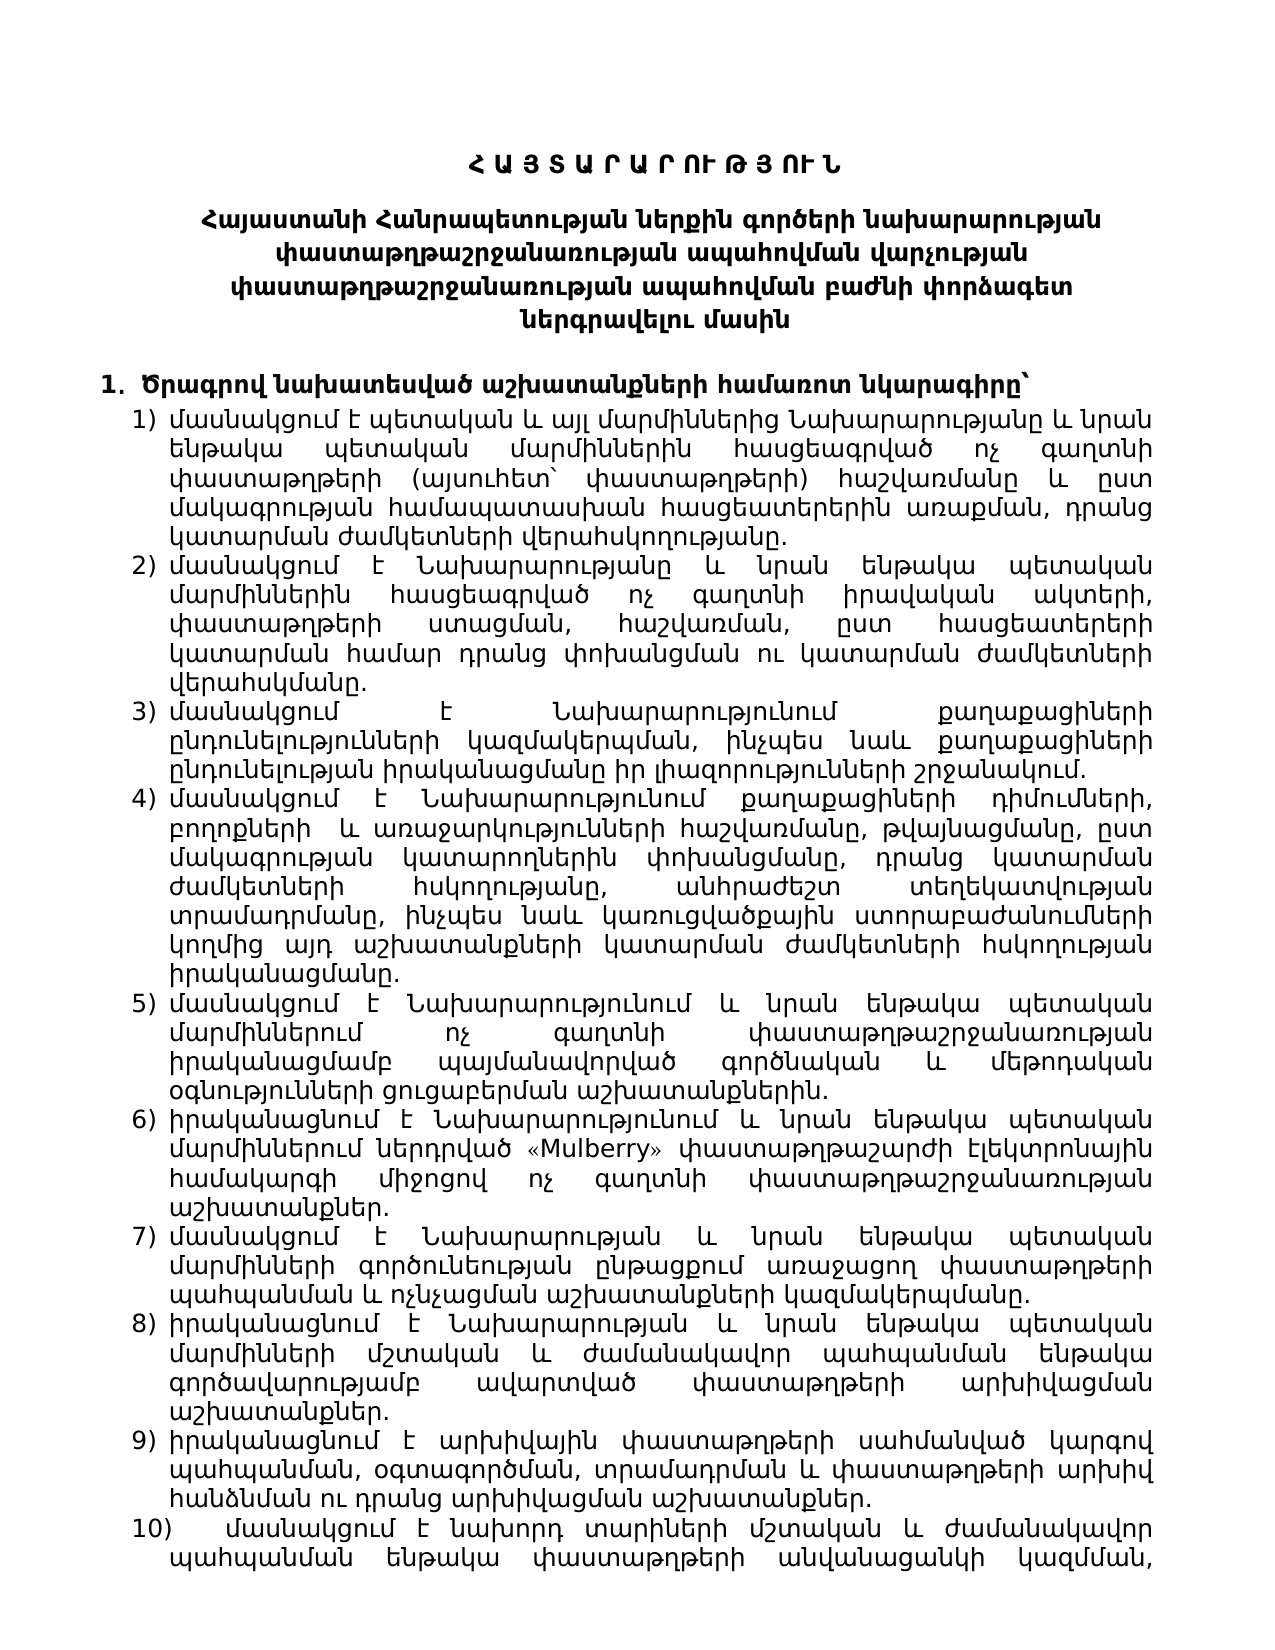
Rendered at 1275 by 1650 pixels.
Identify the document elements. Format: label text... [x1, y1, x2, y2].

text Հայաստանի Հանրապետության ներքին գործերի նախարարության փաստաթղթաշրջանառության ապահովման վարչության փաստաթղթաշրջանառության ապահովման բաժնի փորձագետ [150, 205, 1153, 301]
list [131, 1514, 1154, 1572]
list մասնակցում է Նախարարությունում և նրան ենթակա պետական մարմիններում ոչ գաղտնի փաստաթղթաշրջանառության իրականացմամբ պայմանավորված գործնական և մեթոդական օգնությունների ցուցաբերման աշխատանքներին. [131, 989, 1154, 1106]
text ներգրավելու մասին [150, 306, 1153, 335]
list մասնակցում է պետական և այլ մարմիններից Նախարարությանը և նրան ենթակա պետական մարմիններին հասցեագրված ոչ գաղտնի փաստաթղթերի (այսուհետ՝ փաստաթղթերի) հաշվառմանը և ըստ մակագրության համապատասխան հասցեատերերին առաքման, դրանց կատարման ժամկետների վերահսկողությանը. [131, 406, 1154, 551]
list իրականացնում է Նախարարությունում և նրան ենթակա պետական մարմիններում ներդրված Mulberry փաստաթղթաշարժի էլեկտրոնային համակարգի միջոցով ոչ գաղտնի փաստաթղթաշրջանառության աշխատանքներ. [131, 1106, 1154, 1222]
text 1․ Ծրագրով նախատեսված աշխատանքների համառոտ նկարագիրը՝ [56, 368, 1153, 401]
list իրականացնում է արխիվային փաստաթղթերի սահմանված կարգով պահպանման, օգտագործման, տրամադրման և փաստաթղթերի արխիվ հանձնման ու դրանց արխիվացման աշխատանքներ. [131, 1426, 1154, 1514]
list մասնակցում է Նախարարությունում քաղաքացիների դիմումների, բողոքների և առաջարկությունների հաշվառմանը, թվայնացմանը, ըստ մակագրության կատարողներին փոխանցմանը, դրանց կատարման ժամկետների հսկողությանը, անհրաժեշտ տեղեկատվության տրամադրմանը, ինչպես նաև կառուցվածքային ստորաբաժանումների կողմից այդ աշխատանքների կատարման ժամկետների հսկողության իրականացմանը. [131, 785, 1154, 989]
text Հ Ա Յ Տ Ա Ր Ա Ր ՈՒ Թ Յ ՈՒ Ն [150, 150, 1153, 179]
list մասնակցում է Նախարարությունում քաղաքացիների ընդունելությունների կազմակերպման, ինչպես նաև քաղաքացիների ընդունելության իրականացմանը իր լիազորությունների շրջանակում. [131, 697, 1154, 785]
list իրականացնում է Նախարարության և նրան ենթակա պետական մարմինների մշտական և ժամանակավոր պահպանման ենթակա գործավարությամբ ավարտված փաստաթղթերի արխիվացման աշխատանքներ. [131, 1310, 1154, 1426]
list մասնակցում է Նախարարությանը և նրան ենթակա պետական մարմիններին հասցեագրված ոչ գաղտնի իրավական ակտերի, փաստաթղթերի ստացման, հաշվառման, ըստ հասցեատերերի կատարման համար դրանց փոխանցման ու կատարման ժամկետների վերահսկմանը. [131, 551, 1154, 697]
list մասնակցում է Նախարարության և նրան ենթակա պետական մարմինների գործունեության ընթացքում առաջացող փաստաթղթերի պահպանման և ոչնչացման աշխատանքների կազմակերպմանը. [131, 1222, 1154, 1310]
